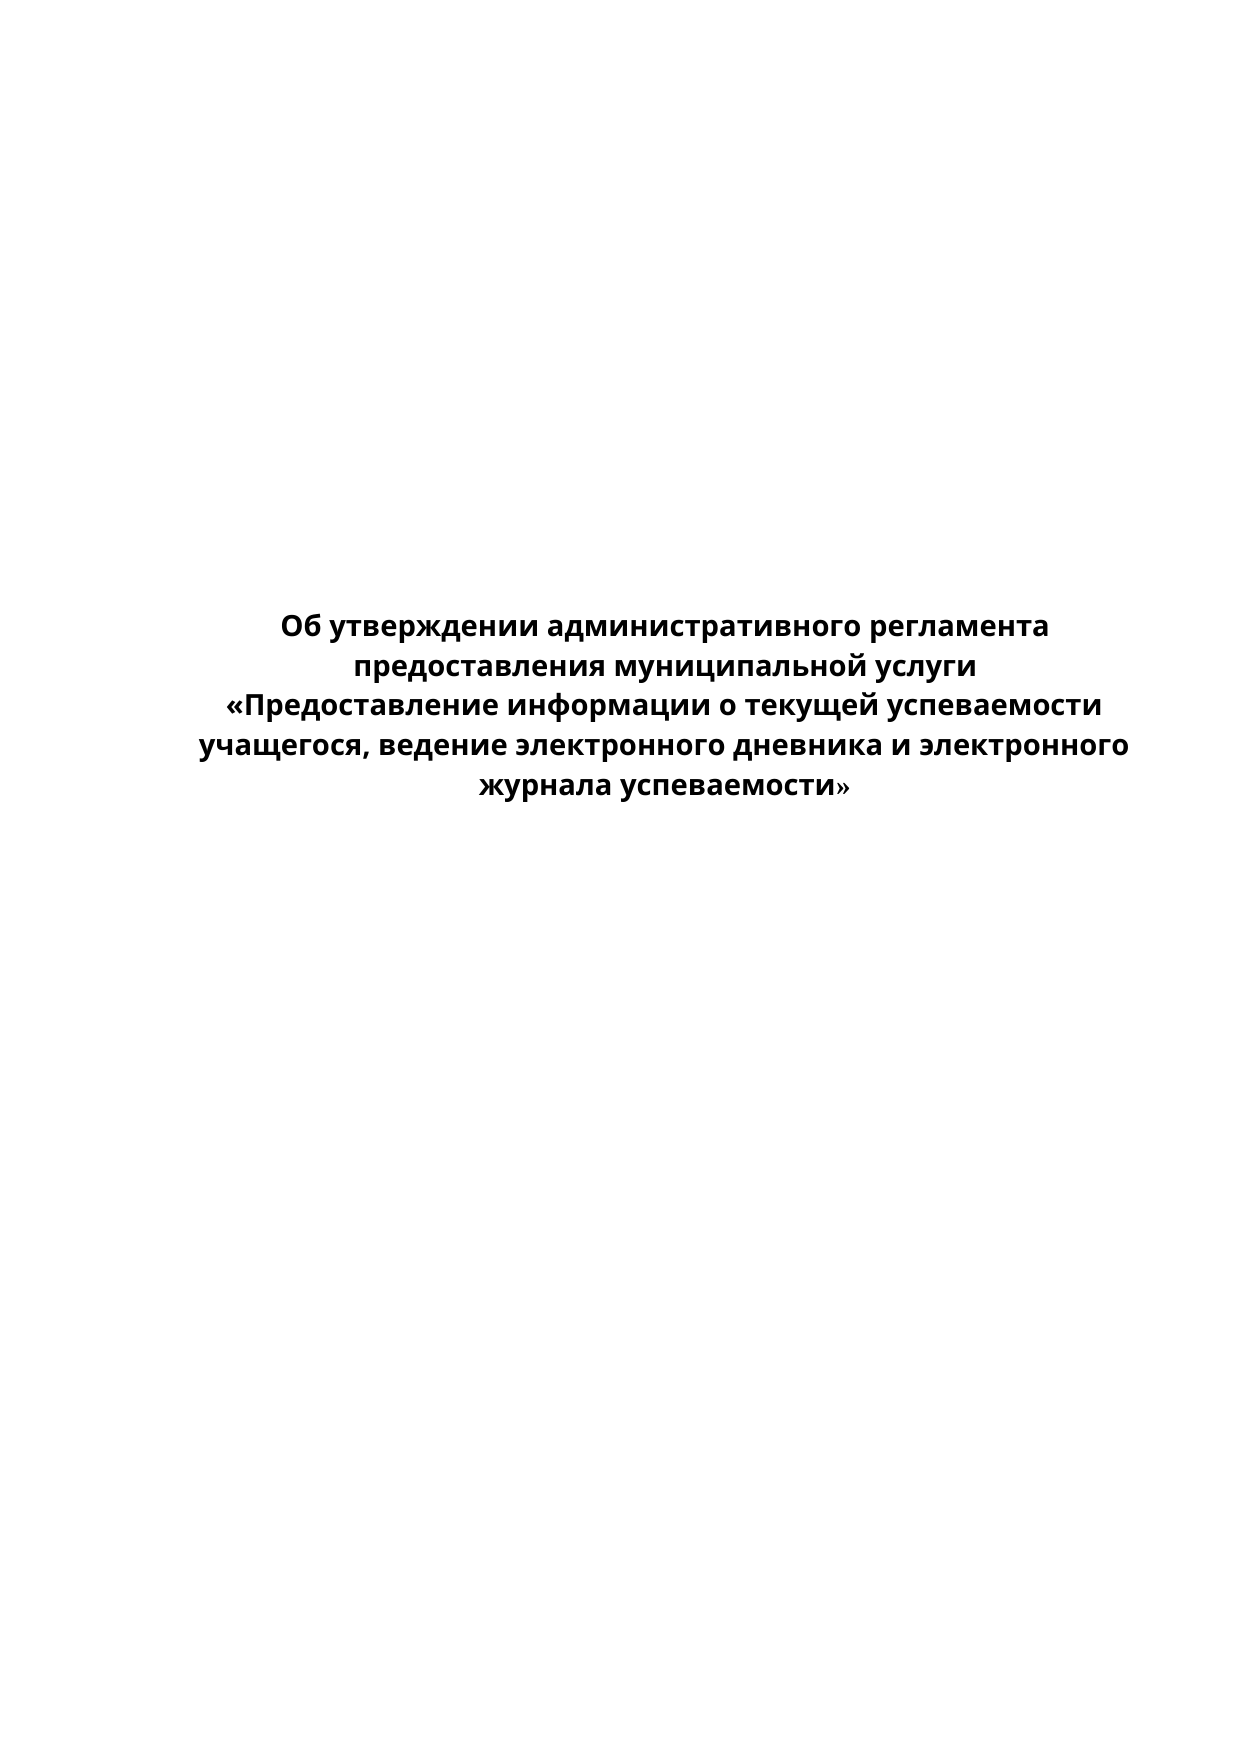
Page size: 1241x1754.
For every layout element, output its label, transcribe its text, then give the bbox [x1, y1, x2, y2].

title Об утверждении административного регламента предоставления муниципальной услуги [177, 605, 1153, 684]
title «Предоставление информации о текущей успеваемости учащегося, ведение электронного дневника и электронного журнала успеваемости» [177, 684, 1152, 804]
